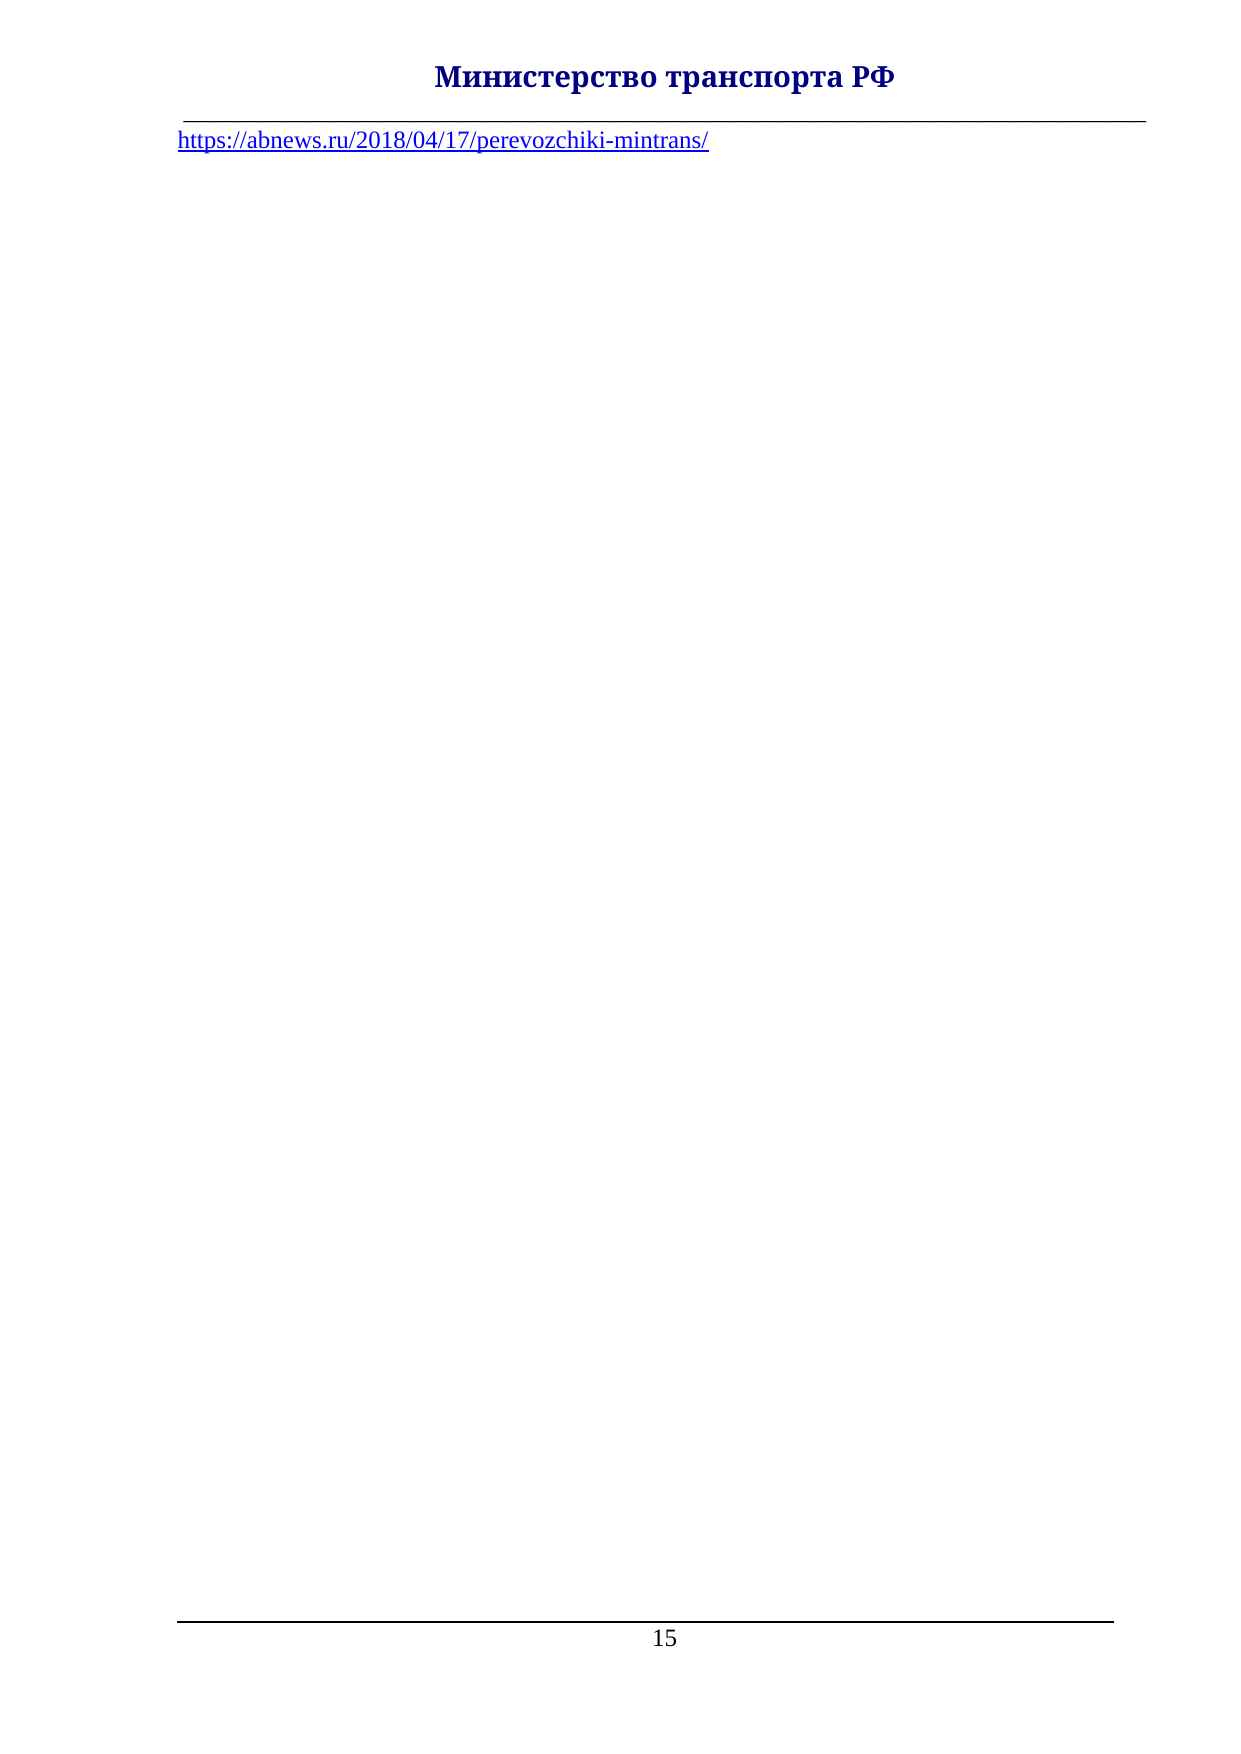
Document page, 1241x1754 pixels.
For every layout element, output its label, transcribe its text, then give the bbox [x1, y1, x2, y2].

text https://abnews.ru/2018/04/17/perevozchiki-mintrans/ [177, 125, 1152, 154]
